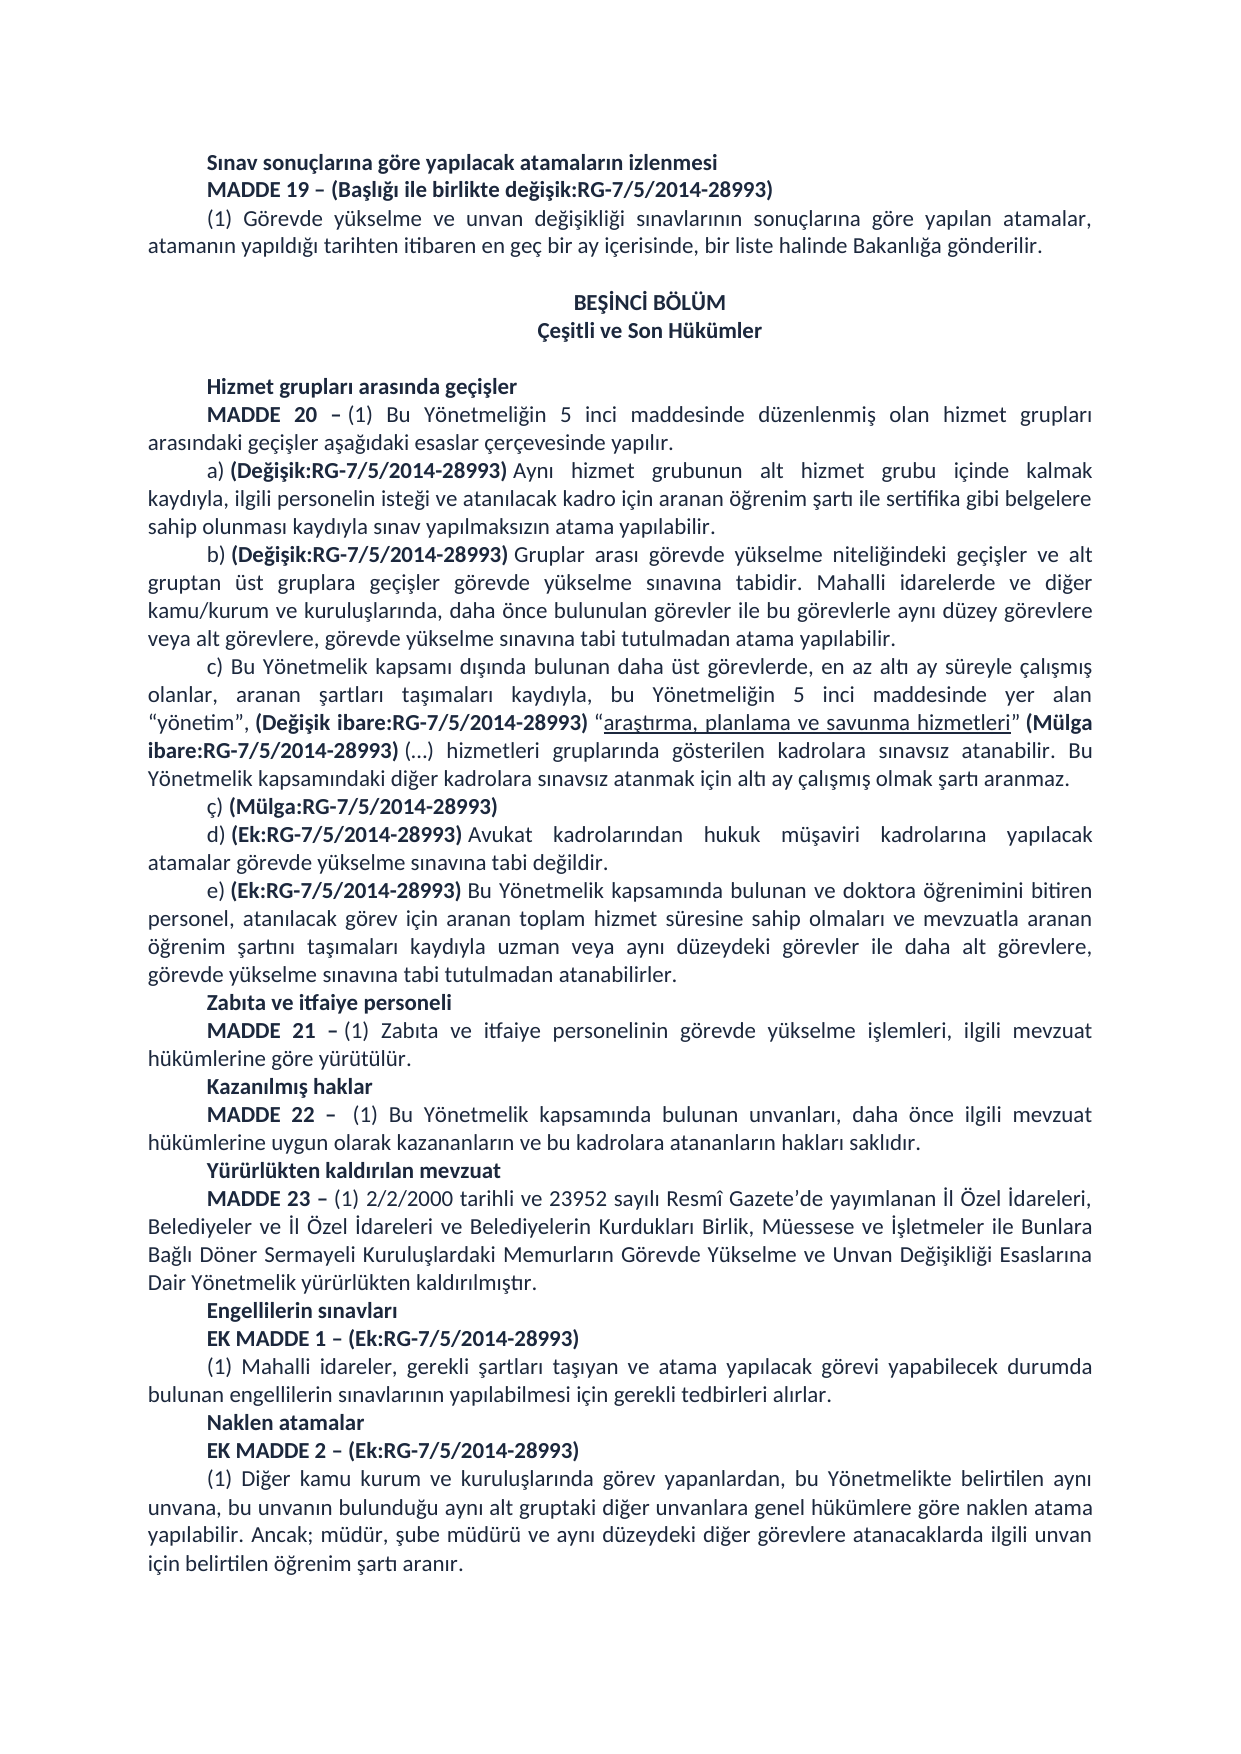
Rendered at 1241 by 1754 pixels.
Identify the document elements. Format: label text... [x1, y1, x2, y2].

text Kazanılmış haklar [148, 1072, 1093, 1100]
text (1) Diğer kamu kurum ve kuruluşlarında görev yapanlardan, bu Yönetmelikte belirtilen aynı unvana, bu unvanın bulunduğu aynı alt gruptaki diğer unvanlara genel hükümlere göre naklen atama yapılabilir. Ancak; müdür, şube müdürü ve aynı düzeydeki diğer görevlere atanacaklarda ilgili unvan için belirtilen öğrenim şartı aranır. [148, 1464, 1093, 1577]
text MADDE 22 – (1) Bu Yönetmelik kapsamında bulunan unvanları, daha önce ilgili mevzuat hükümlerine uygun olarak kazananların ve bu kadrolara atananların hakları saklıdır. [148, 1100, 1093, 1156]
text Engellilerin sınavları [148, 1296, 1093, 1324]
text BEŞİNCİ BÖLÜM [148, 288, 1093, 316]
text e) (Ek:RG-7/5/2014-28993) Bu Yönetmelik kapsamında bulunan ve doktora öğrenimini bitiren personel, atanılacak görev için aranan toplam hizmet süresine sahip olmaları ve mevzuatla aranan öğrenim şartını taşımaları kaydıyla uzman veya aynı düzeydeki görevler ile daha alt görevlere, görevde yükselme sınavına tabi tutulmadan atanabilirler. [148, 876, 1093, 988]
text Sınav sonuçlarına göre yapılacak atamaların izlenmesi [148, 148, 1093, 176]
text Naklen atamalar [148, 1408, 1093, 1437]
text c) Bu Yönetmelik kapsamı dışında bulunan daha üst görevlerde, en az altı ay süreyle çalışmış olanlar, aranan şartları taşımaları kaydıyla, bu Yönetmeliğin 5 inci maddesinde yer alan “yönetim”, (Değişik ibare:RG-7/5/2014-28993) “araştırma, planlama ve savunma hizmetleri” (Mülga ibare:RG-7/5/2014-28993) (…) hizmetleri gruplarında gösterilen kadrolara sınavsız atanabilir. Bu Yönetmelik kapsamındaki diğer kadrolara sınavsız atanmak için altı ay çalışmış olmak şartı aranmaz. [148, 652, 1093, 792]
text Zabıta ve itfaiye personeli [148, 988, 1093, 1016]
text (1) Görevde yükselme ve unvan değişikliği sınavlarının sonuçlarına göre yapılan atamalar, atamanın yapıldığı tarihten itibaren en geç bir ay içerisinde, bir liste halinde Bakanlığa gönderilir. [148, 204, 1093, 260]
text Yürürlükten kaldırılan mevzuat [148, 1156, 1093, 1184]
text Çeşitli ve Son Hükümler [148, 316, 1093, 344]
text MADDE 21 – (1) Zabıta ve itfaiye personelinin görevde yükselme işlemleri, ilgili mevzuat hükümlerine göre yürütülür. [148, 1016, 1093, 1072]
text ç) (Mülga:RG-7/5/2014-28993) [148, 792, 1093, 820]
text MADDE 19 – (Başlığı ile birlikte değişik:RG-7/5/2014-28993) [148, 176, 1093, 204]
text (1) Mahalli idareler, gerekli şartları taşıyan ve atama yapılacak görevi yapabilecek durumda bulunan engellilerin sınavlarının yapılabilmesi için gerekli tedbirleri alırlar. [148, 1352, 1093, 1408]
text d) (Ek:RG-7/5/2014-28993) Avukat kadrolarından hukuk müşaviri kadrolarına yapılacak atamalar görevde yükselme sınavına tabi değildir. [148, 820, 1093, 876]
text a) (Değişik:RG-7/5/2014-28993) Aynı hizmet grubunun alt hizmet grubu içinde kalmak kaydıyla, ilgili personelin isteği ve atanılacak kadro için aranan öğrenim şartı ile sertifika gibi belgelere sahip olunması kaydıyla sınav yapılmaksızın atama yapılabilir. [148, 456, 1093, 540]
text MADDE 20 – (1) Bu Yönetmeliğin 5 inci maddesinde düzenlenmiş olan hizmet grupları arasındaki geçişler aşağıdaki esaslar çerçevesinde yapılır. [148, 400, 1093, 456]
text Hizmet grupları arasında geçişler [148, 372, 1093, 400]
text b) (Değişik:RG-7/5/2014-28993) Gruplar arası görevde yükselme niteliğindeki geçişler ve alt gruptan üst gruplara geçişler görevde yükselme sınavına tabidir. Mahalli idarelerde ve diğer kamu/kurum ve kuruluşlarında, daha önce bulunulan görevler ile bu görevlerle aynı düzey görevlere veya alt görevlere, görevde yükselme sınavına tabi tutulmadan atama yapılabilir. [148, 540, 1093, 652]
text EK MADDE 2 – (Ek:RG-7/5/2014-28993) [148, 1437, 1093, 1464]
text EK MADDE 1 – (Ek:RG-7/5/2014-28993) [148, 1324, 1093, 1352]
text MADDE 23 – (1) 2/2/2000 tarihli ve 23952 sayılı Resmî Gazete’de yayımlanan İl Özel İdareleri, Belediyeler ve İl Özel İdareleri ve Belediyelerin Kurdukları Birlik, Müessese ve İşletmeler ile Bunlara Bağlı Döner Sermayeli Kuruluşlardaki Memurların Görevde Yükselme ve Unvan Değişikliği Esaslarına Dair Yönetmelik yürürlükten kaldırılmıştır. [148, 1184, 1093, 1296]
